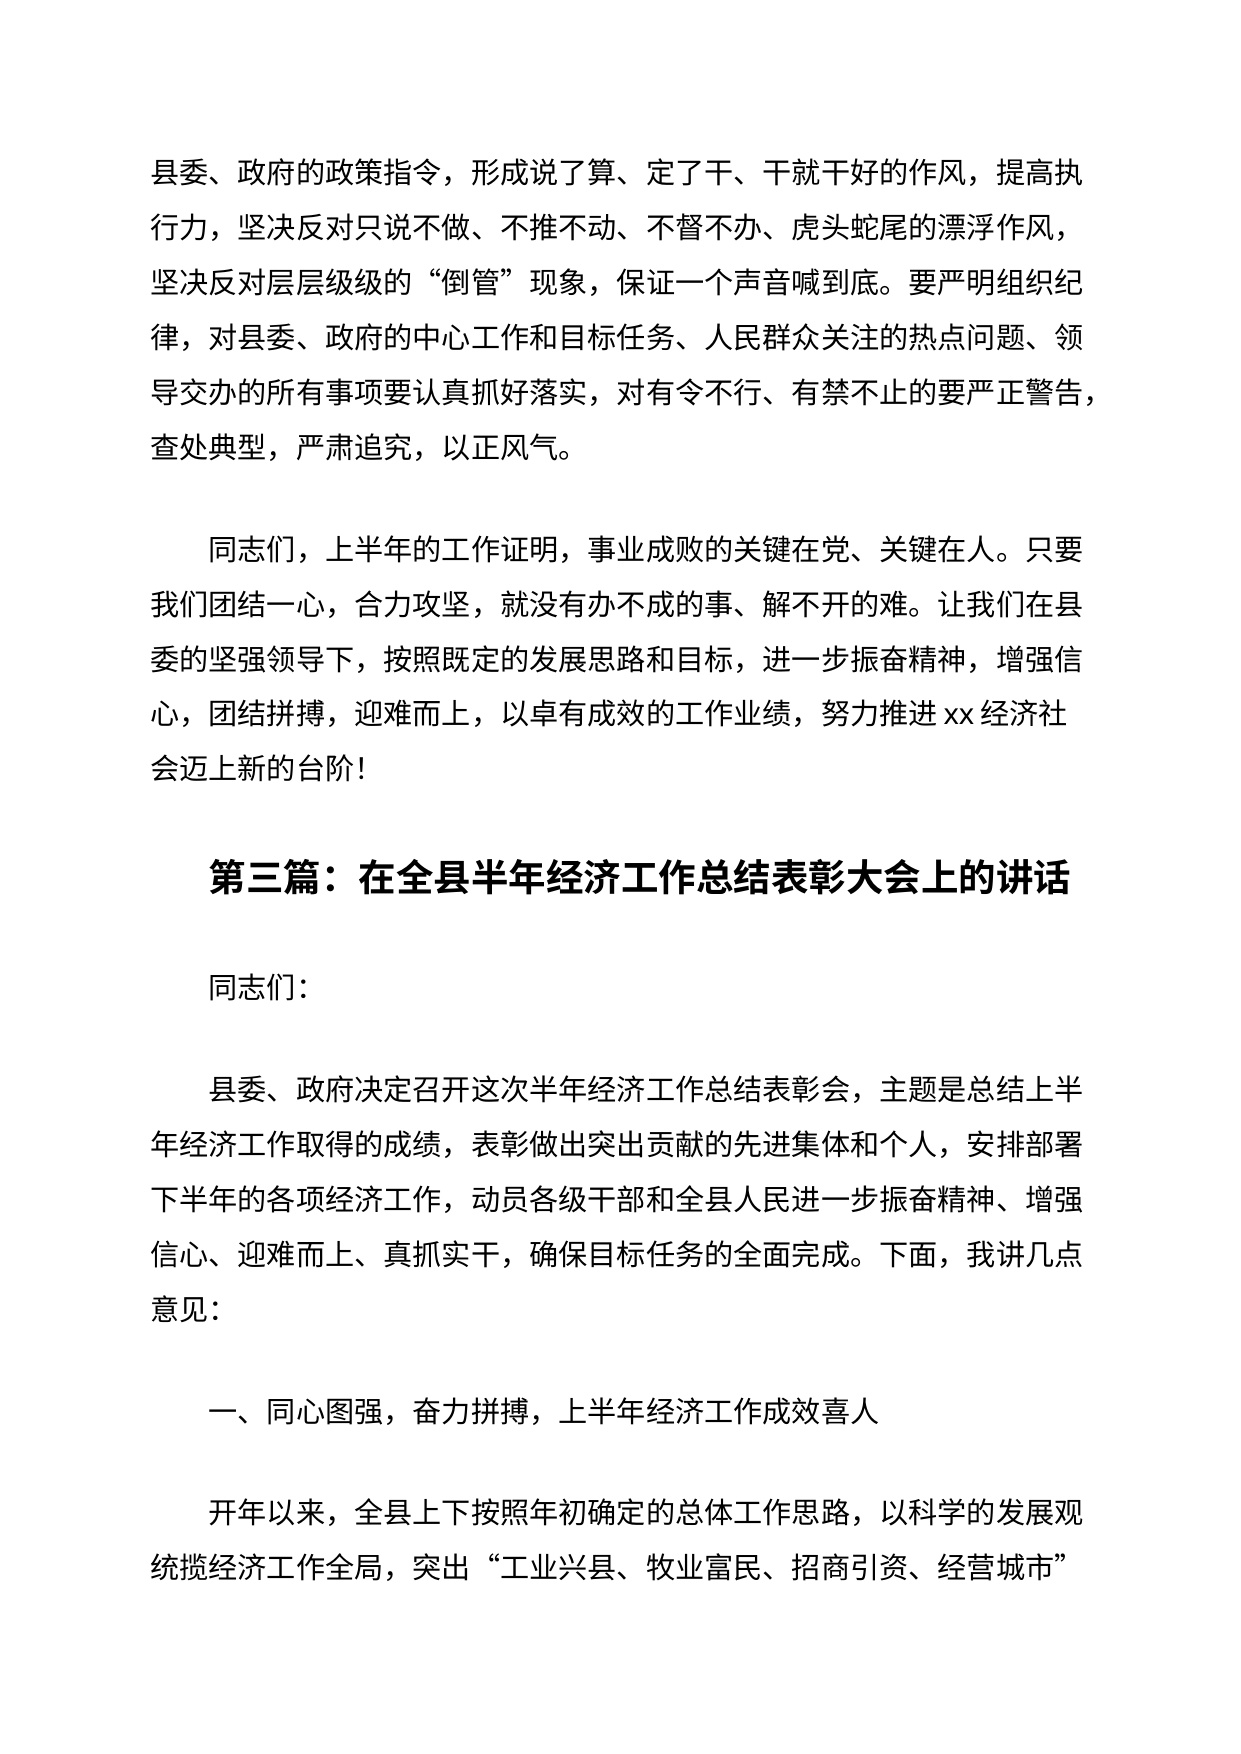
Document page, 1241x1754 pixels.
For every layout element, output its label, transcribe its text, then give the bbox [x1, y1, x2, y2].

text 同志们，上半年的工作证明，事业成败的关键在党、关键在人。只要我们团结一心，合力攻坚，就没有办不成的事、解不开的难。让我们在县委的坚强领导下，按照既定的发展思路和目标，进一步振奋精神，增强信心，团结拼搏，迎难而上，以卓有成效的工作业绩，努力推进xx经济社会迈上新的台阶！ [150, 526, 1090, 788]
text 一、同心图强，奋力拼搏，上半年经济工作成效喜人 [150, 1388, 1090, 1431]
text 第三篇：在全县半年经济工作总结表彰大会上的讲话 [150, 848, 1090, 902]
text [150, 1490, 1090, 1587]
text 县委、政府决定召开这次半年经济工作总结表彰会，主题是总结上半年经济工作取得的成绩，表彰做出突出贡献的先进集体和个人，安排部署下半年的各项经济工作，动员各级干部和全县人民进一步振奋精神、增强信心、迎难而上、真抓实干，确保目标任务的全面完成。下面，我讲几点意见： [150, 1067, 1090, 1329]
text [150, 150, 1090, 467]
text 同志们： [150, 965, 1090, 1007]
